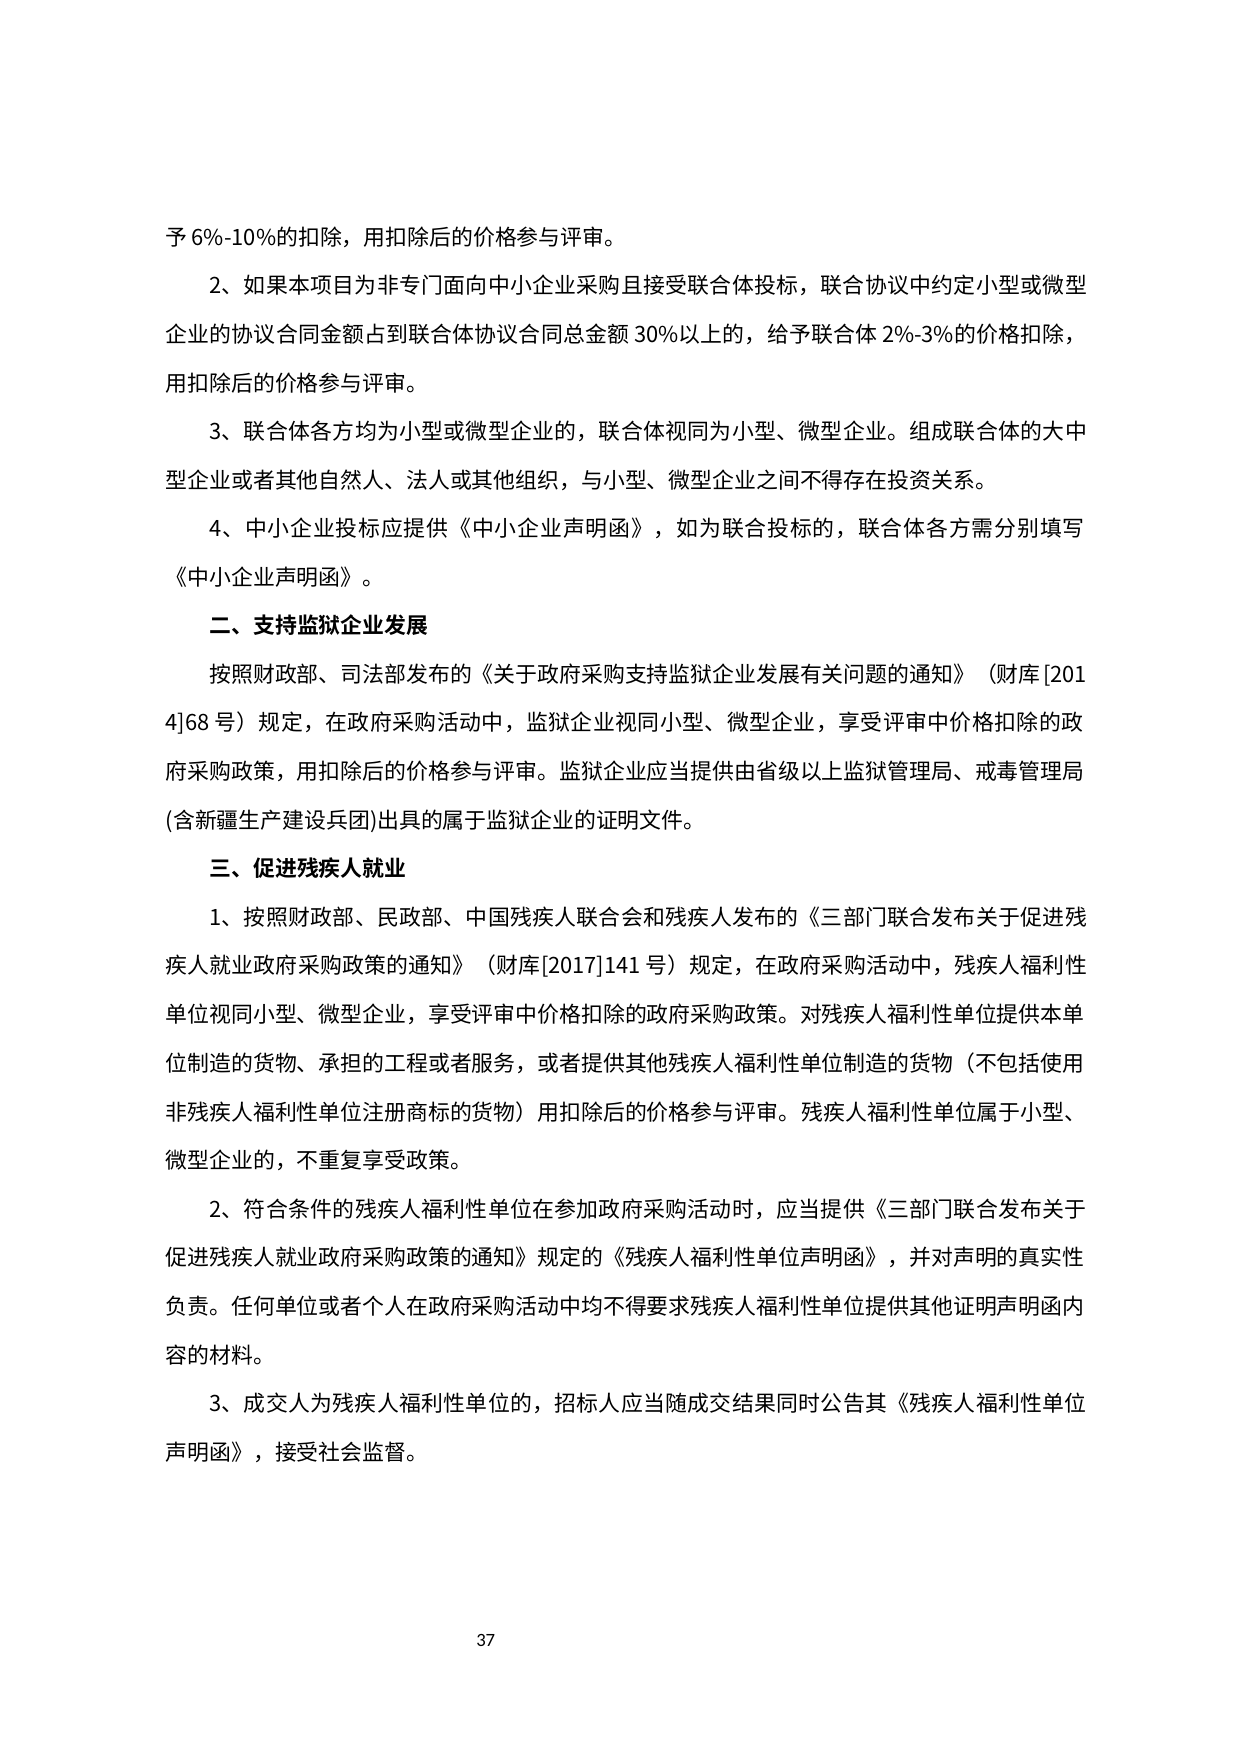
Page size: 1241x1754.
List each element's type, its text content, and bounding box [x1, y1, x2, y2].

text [165, 219, 1087, 252]
text 2、如果本项目为非专门面向中小企业采购且接受联合体投标，联合协议中约定小型或微型企业的协议合同金额占到联合体协议合同总金额30%以上的，给予联合体2%-3%的价格扣除，用扣除后的价格参与评审。 [165, 268, 1087, 398]
text 4、中小企业投标应提供《中小企业声明函》，如为联合投标的，联合体各方需分别填写《中小企业声明函》。 [165, 511, 1087, 592]
text 3、成交人为残疾人福利性单位的，招标人应当随成交结果同时公告其《残疾人福利性单位声明函》，接受社会监督。 [165, 1386, 1087, 1467]
text 按照财政部、司法部发布的《关于政府采购支持监狱企业发展有关问题的通知》（财库[2014]68号）规定，在政府采购活动中，监狱企业视同小型、微型企业，享受评审中价格扣除的政府采购政策，用扣除后的价格参与评审。监狱企业应当提供由省级以上监狱管理局、戒毒管理局(含新疆生产建设兵团)出具的属于监狱企业的证明文件。 [165, 656, 1087, 835]
text 3、联合体各方均为小型或微型企业的，联合体视同为小型、微型企业。组成联合体的大中型企业或者其他自然人、法人或其他组织，与小型、微型企业之间不得存在投资关系。 [165, 414, 1087, 495]
text 三、促进残疾人就业 [165, 851, 1087, 883]
text 2、符合条件的残疾人福利性单位在参加政府采购活动时，应当提供《三部门联合发布关于促进残疾人就业政府采购政策的通知》规定的《残疾人福利性单位声明函》，并对声明的真实性负责。任何单位或者个人在政府采购活动中均不得要求残疾人福利性单位提供其他证明声明函内容的材料。 [165, 1191, 1087, 1370]
text 1、按照财政部、民政部、中国残疾人联合会和残疾人发布的《三部门联合发布关于促进残疾人就业政府采购政策的通知》（财库[2017]141号）规定，在政府采购活动中，残疾人福利性单位视同小型、微型企业，享受评审中价格扣除的政府采购政策。对残疾人福利性单位提供本单位制造的货物、承担的工程或者服务，或者提供其他残疾人福利性单位制造的货物（不包括使用非残疾人福利性单位注册商标的货物）用扣除后的价格参与评审。残疾人福利性单位属于小型、微型企业的，不重复享受政策。 [165, 899, 1087, 1175]
text 二、支持监狱企业发展 [165, 608, 1087, 640]
